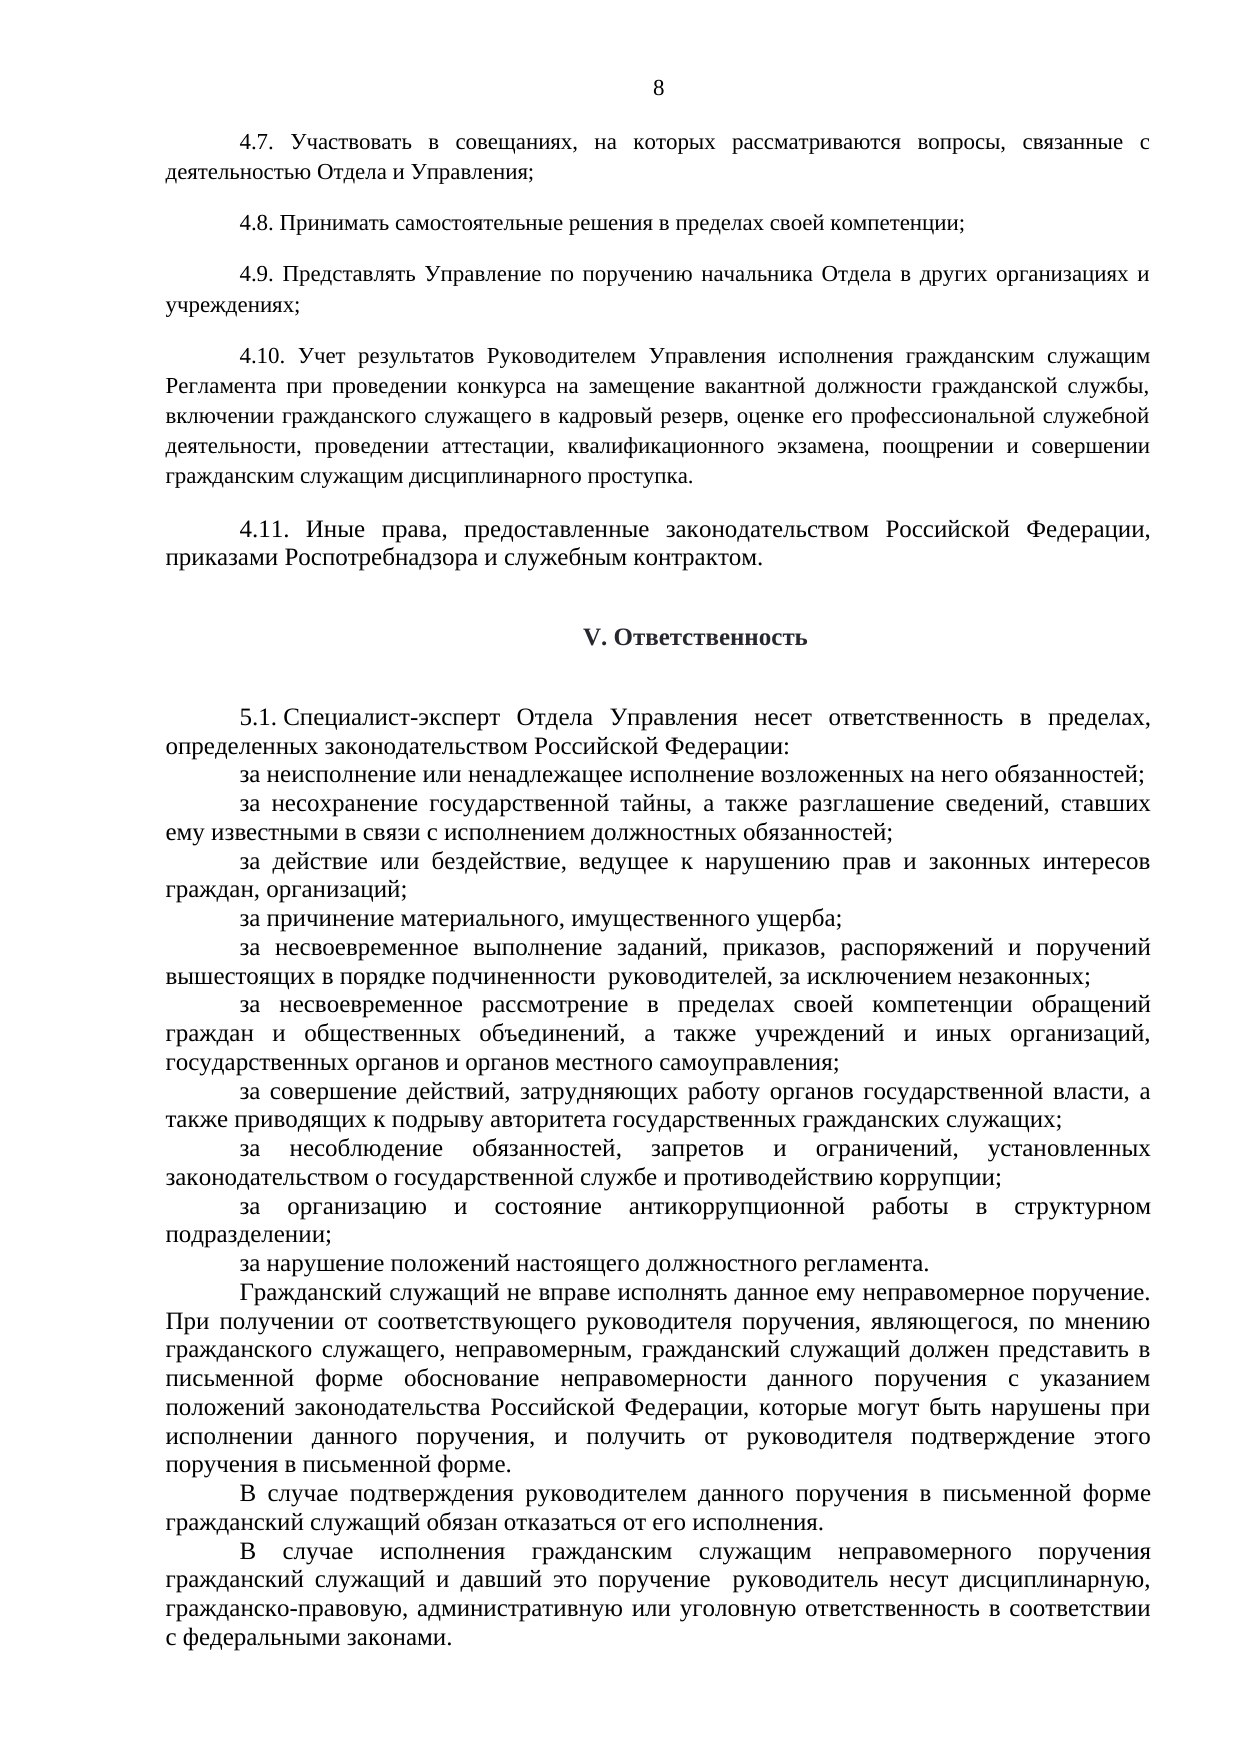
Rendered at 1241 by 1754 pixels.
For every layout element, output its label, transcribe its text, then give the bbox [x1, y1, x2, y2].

text 4.9. Представлять Управление по поручению начальника Отдела в других организациях и учреждениях; [165, 261, 1152, 317]
text за несвоевременное выполнение заданий, приказов, распоряжений и поручений вышестоящих в порядке подчиненности руководителей, за исключением незаконных; [165, 932, 1152, 989]
text 4.11. Иные права, предоставленные законодательством Российской Федерации, приказами Роспотребнадзора и служебным контрактом. [165, 514, 1152, 571]
text 4.7. Участвовать в совещаниях, на которых рассматриваются вопросы, связанные с деятельностью Отдела и Управления; [165, 128, 1152, 185]
text за действие или бездействие, ведущее к нарушению прав и законных интересов граждан, организаций; [165, 846, 1152, 903]
text за причинение материального, имущественного ущерба; [165, 903, 1152, 932]
text Гражданский служащий не вправе исполнять данное ему неправомерное поручение. При получении от соответствующего руководителя поручения, являющегося, по мнению гражданского служащего, неправомерным, гражданский служащий должен представить в письменной форме обоснование неправомерности данного поручения с указанием положений законодательства Российской Федерации, которые могут быть нарушены при исполнении данного поручения, и получить от руководителя подтверждение этого поручения в письменной форме. [165, 1277, 1152, 1478]
text 5.1. Специалист-эксперт Отдела Управления несет ответственность в пределах, определенных законодательством Российской Федерации: [165, 702, 1152, 759]
text 4.10. Учет результатов Руководителем Управления исполнения гражданским служащим Регламента при проведении конкурса на замещение вакантной должности гражданской службы, включении гражданского служащего в кадровый резерв, оценке его профессиональной служебной деятельности, проведении аттестации, квалификационного экзамена, поощрении и совершении гражданским служащим дисциплинарного проступка. [165, 342, 1152, 489]
text за несвоевременное рассмотрение в пределах своей компетенции обращений граждан и общественных объединений, а также учреждений и иных организаций, государственных органов и органов местного самоуправления; [165, 989, 1152, 1076]
text за нарушение положений настоящего должностного регламента. [165, 1248, 1152, 1277]
text за несохранение государственной тайны, а также разглашение сведений, ставших ему известными в связи с исполнением должностных обязанностей; [165, 788, 1152, 846]
text за несоблюдение обязанностей, запретов и ограничений, установленных законодательством о государственной службе и противодействию коррупции; [165, 1133, 1152, 1191]
text V. Ответственность [165, 622, 1152, 651]
text за совершение действий, затрудняющих работу органов государственной власти, а также приводящих к подрыву авторитета государственных гражданских служащих; [165, 1076, 1152, 1133]
text за организацию и состояние антикоррупционной работы в структурном подразделении; [165, 1191, 1152, 1248]
text за неисполнение или ненадлежащее исполнение возложенных на него обязанностей; [165, 759, 1152, 788]
text В случае подтверждения руководителем данного поручения в письменной форме гражданский служащий обязан отказаться от его исполнения. [165, 1478, 1152, 1536]
text 4.8. Принимать самостоятельные решения в пределах своей компетенции; [165, 209, 1152, 236]
text В случае исполнения гражданским служащим неправомерного поручения гражданский служащий и давший это поручение руководитель несут дисциплинарную, гражданско-правовую, административную или уголовную ответственность в соответствии с федеральными законами. [165, 1536, 1152, 1651]
